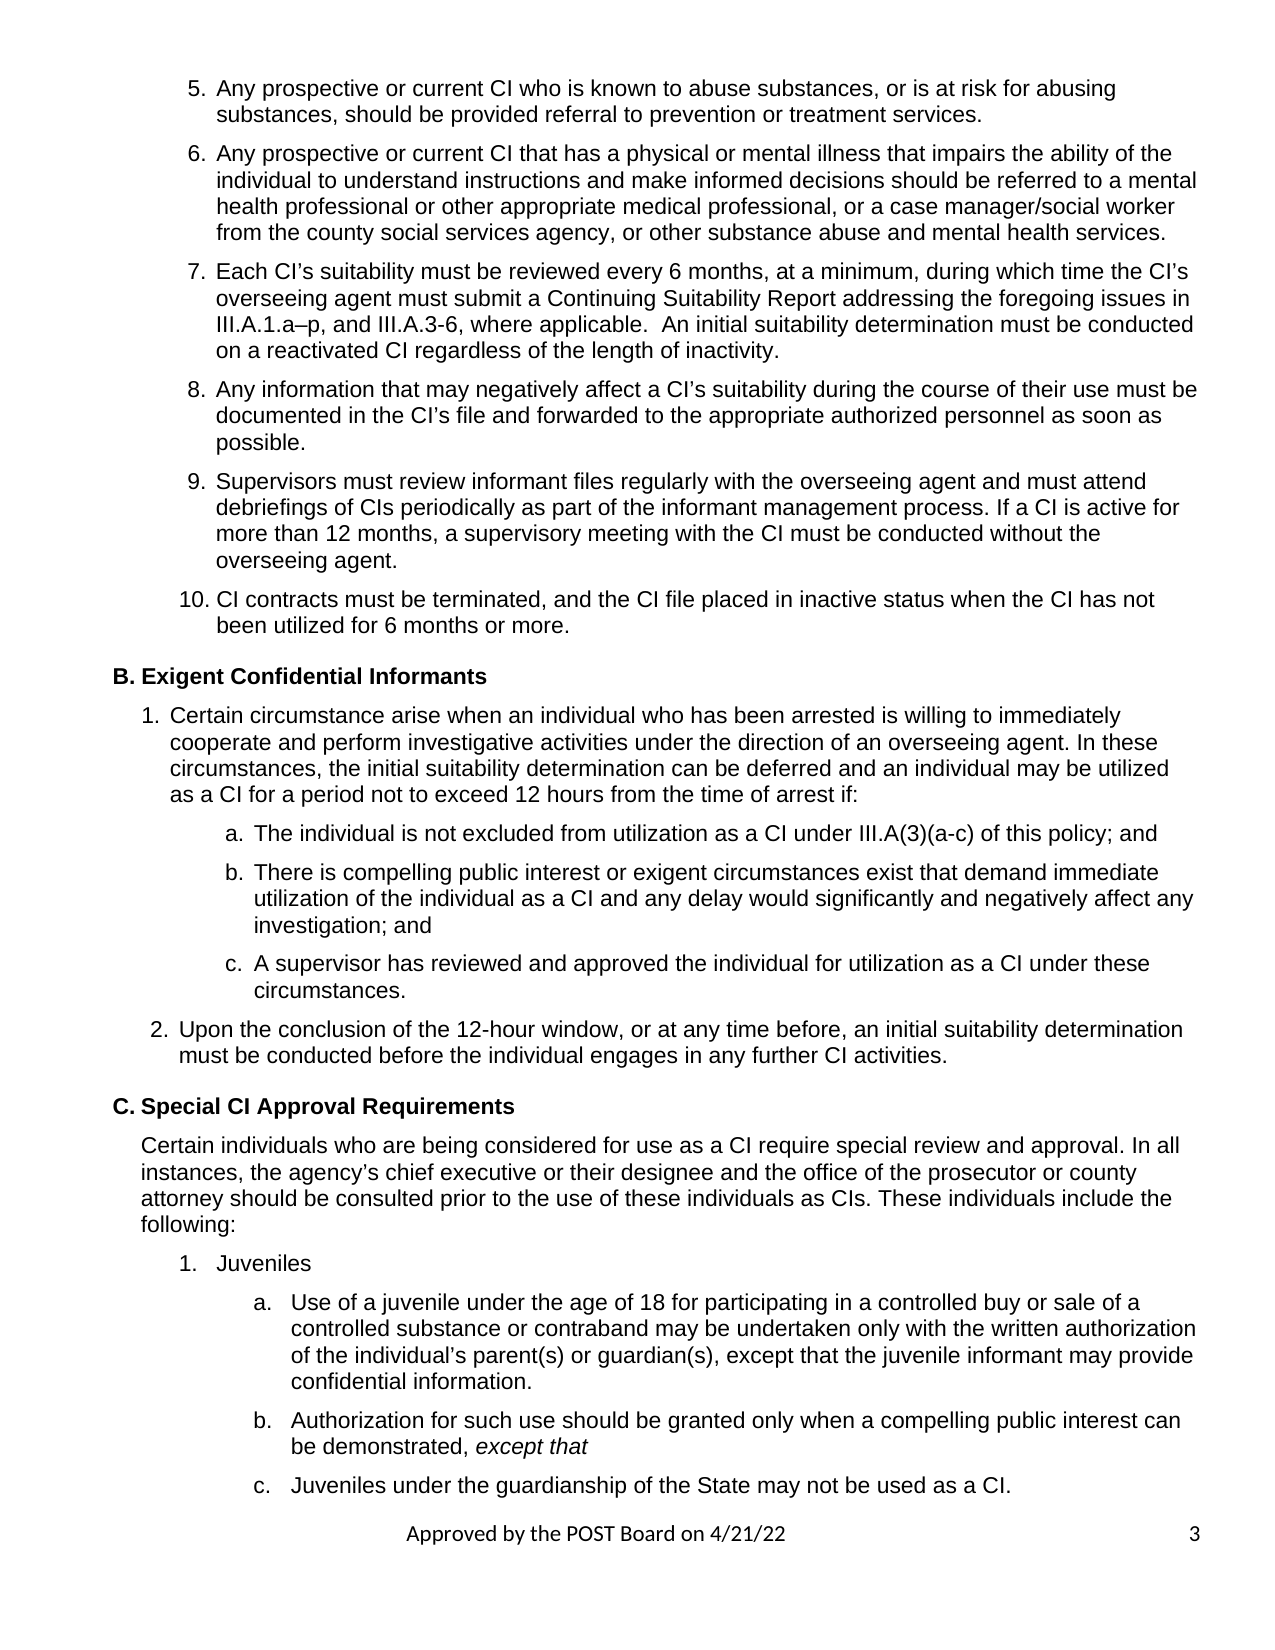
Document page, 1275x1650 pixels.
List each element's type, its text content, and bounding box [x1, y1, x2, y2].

list Any prospective or current CI who is known to abuse substances, or is at risk for abusing substances, should be provided referral to prevention or treatment services. [187, 75, 1200, 128]
list There is compelling public interest or exigent circumstances exist that demand immediate utilization of the individual as a CI and any delay would significantly and negatively affect any investigation; and [225, 859, 1200, 938]
list Each CI’s suitability must be reviewed every 6 months, at a minimum, during which time the CI’s overseeing agent must submit a Continuing Suitability Report addressing the foregoing issues in III.A.1.a–p, and III.A.3-6, where applicable. An initial suitability determination must be conducted on a reactivated CI regardless of the length of inactivity. [187, 258, 1200, 363]
list Use of a juvenile under the age of 18 for participating in a controlled buy or sale of a controlled substance or contraband may be undertaken only with the written authorization of the individual’s parent(s) or guardian(s), except that the juvenile informant may provide confidential information. [253, 1289, 1200, 1394]
text Certain individuals who are being considered for use as a CI require special review and approval. In all instances, the agency’s chief executive or their designee and the office of the prosecutor or county attorney should be consulted prior to the use of these individuals as CIs. These individuals include the following: [141, 1132, 1200, 1238]
list Any prospective or current CI that has a physical or mental illness that impairs the ability of the individual to understand instructions and make informed decisions should be referred to a mental health professional or other appropriate medical professional, or a case manager/social worker from the county social services agency, or other substance abuse and mental health services. [187, 140, 1200, 246]
list Certain circumstance arise when an individual who has been arrested is willing to immediately cooperate and perform investigative activities under the direction of an overseeing agent. In these circumstances, the initial suitability determination can be deferred and an individual may be utilized as a CI for a period not to exceed 12 hours from the time of arrest if: [141, 702, 1200, 807]
list Juveniles [178, 1250, 1200, 1276]
list Exigent Confidential Informants [112, 663, 1200, 689]
list Upon the conclusion of the 12-hour window, or at any time before, an initial suitability determination must be conducted before the individual engages in any further CI activities. [150, 1016, 1200, 1068]
list A supervisor has reviewed and approved the individual for utilization as a CI under these circumstances. [225, 950, 1200, 1003]
list Supervisors must review informant files regularly with the overseeing agent and must attend debriefings of CIs periodically as part of the informant management process. If a CI is active for more than 12 months, a supervisory meeting with the CI must be conducted without the overseeing agent. [187, 468, 1200, 573]
list The individual is not excluded from utilization as a CI under III.A(3)(a-c) of this policy; and [225, 820, 1200, 846]
list Special CI Approval Requirements [112, 1093, 1200, 1120]
list Any information that may negatively affect a CI’s suitability during the course of their use must be documented in the CI’s file and forwarded to the appropriate authorized personnel as soon as possible. [187, 376, 1200, 455]
list Juveniles under the guardianship of the State may not be used as a CI. [253, 1472, 1200, 1498]
list CI contracts must be terminated, and the CI file placed in inactive status when the CI has not been utilized for 6 months or more. [178, 586, 1200, 638]
list Authorization for such use should be granted only when a compelling public interest can be demonstrated, except that [253, 1407, 1200, 1459]
